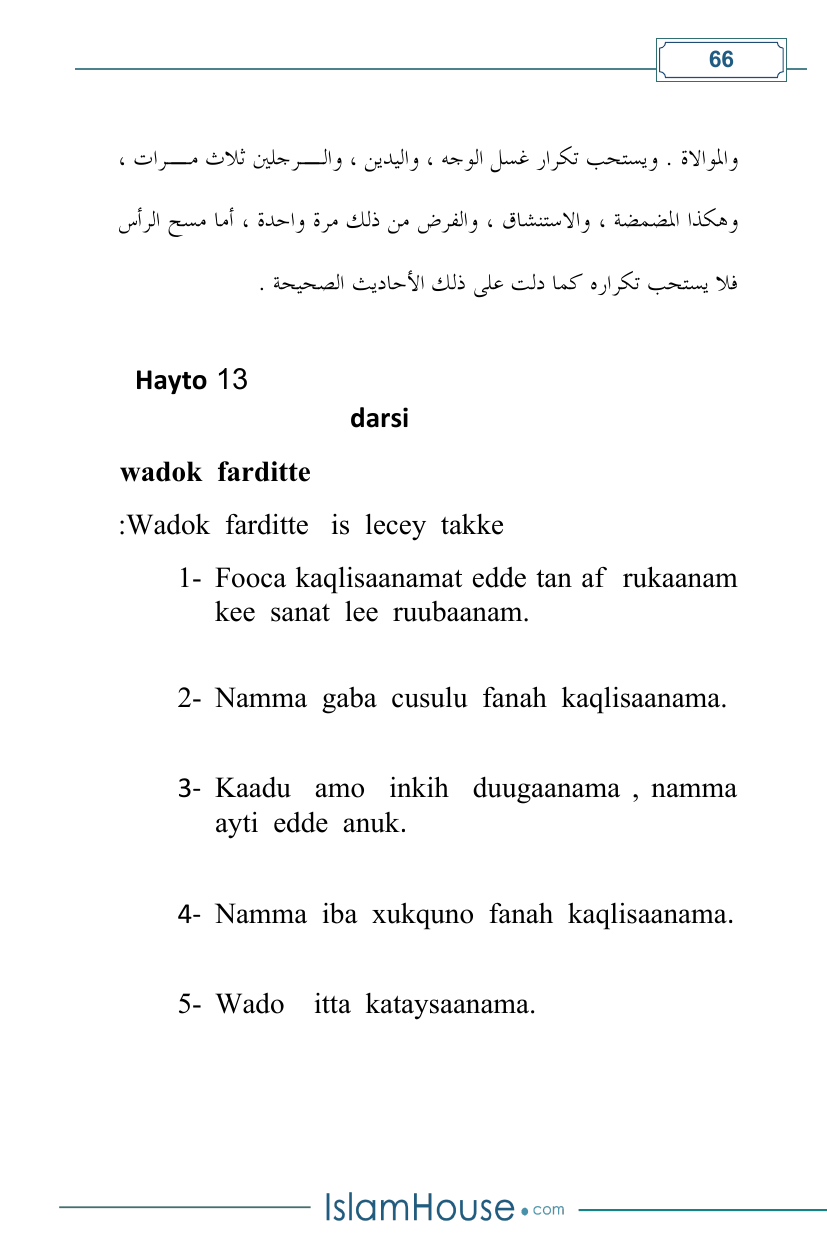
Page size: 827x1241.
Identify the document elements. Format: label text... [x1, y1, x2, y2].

text wadok farditte [118, 454, 517, 488]
list Namma iba xukquno fanah kaqlisaanama. [177, 895, 738, 931]
picture [51, 1186, 311, 1224]
list Kaadu amo inkih duugaanama , namma ayti edde anuk. [177, 769, 738, 840]
text 13 Hayto darsi [118, 361, 517, 435]
list Wado itta kataysaanama. [177, 986, 738, 1019]
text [118, 118, 738, 306]
list Fooca kaqlisaanamat edde tan af rukaanam kee sanat lee ruubaanam. [177, 560, 738, 627]
list Namma gaba cusulu fanah kaqlisaanama. [177, 680, 738, 713]
text Wadok farditte is lecey takke: [118, 507, 738, 541]
picture [318, 1187, 827, 1228]
